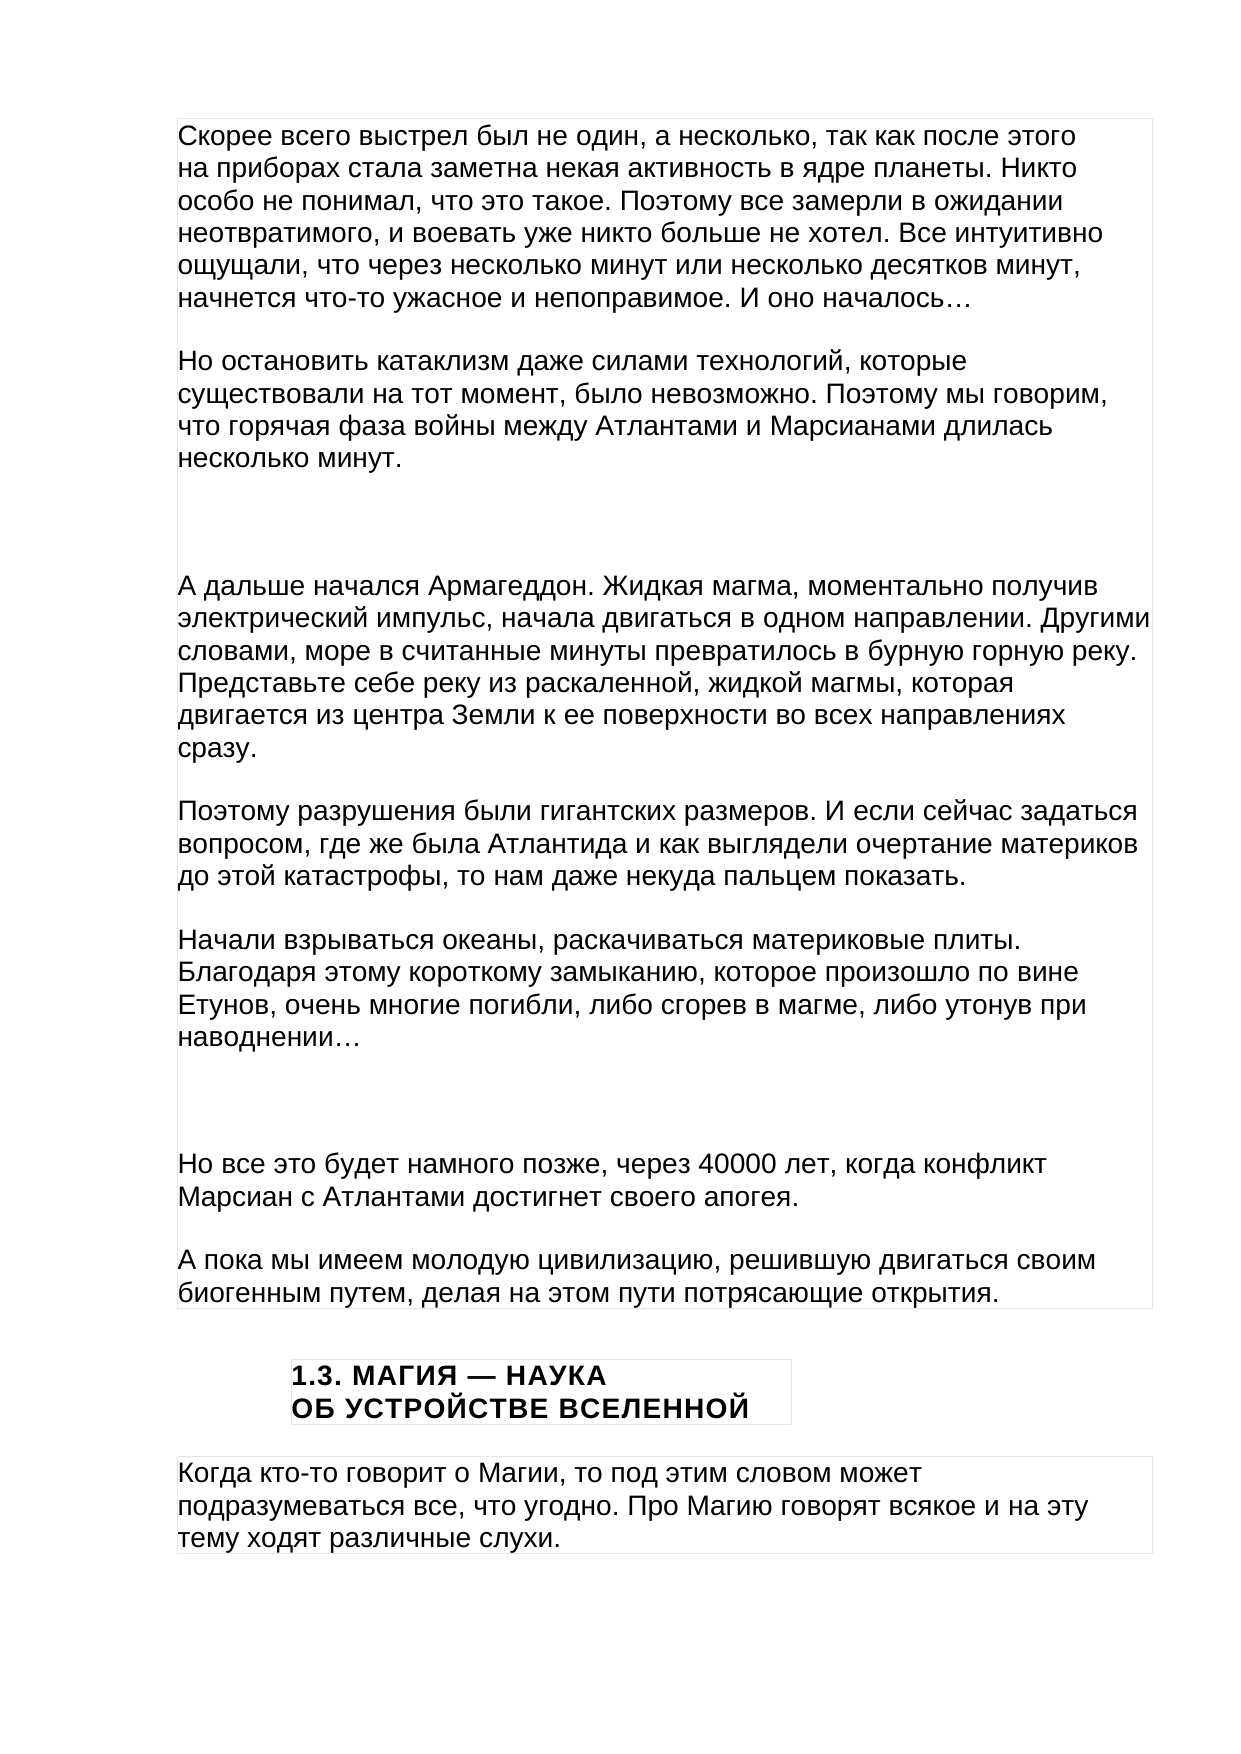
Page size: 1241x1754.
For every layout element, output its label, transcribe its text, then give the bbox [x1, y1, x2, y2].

text Но все это будет намного позже, через 40000 лет, когда конфликт Марсиан с Атлантами достигнет своего апогея. [178, 1147, 1152, 1212]
text Но остановить катаклизм даже силами технологий, которые существовали на тот момент, было невозможно. Поэтому мы говорим, что горячая фаза войны между Атлантами и Марсианами длилась несколько минут. [178, 344, 1152, 474]
text Поэтому разрушения были гигантских размеров. И если сейчас задаться вопросом, где же была Атлантида и как выглядели очертание материков до этой катастрофы, то нам даже некуда пальцем показать. [178, 794, 1152, 892]
text Скорее всего выстрел был не один, а несколько, так как после этого на приборах стала заметна некая активность в ядре планеты. Никто особо не понимал, что это такое. Поэтому все замерли в ожидании неотвратимого, и воевать уже никто больше не хотел. Все интуитивно ощущали, что через несколько минут или несколько десятков минут, начнется что-то ужасное и непоправимое. И оно началось… [178, 119, 1152, 313]
text Когда кто-то говорит о Магии, то под этим словом может подразумеваться все, что угодно. Про Магию говорят всякое и на эту тему ходят различные слухи. [178, 1457, 1152, 1553]
text Начали взрываться океаны, раскачиваться материковые плиты. Благодаря этому короткому замыканию, которое произошло по вине Етунов, очень многие погибли, либо сгорев в магме, либо утонув при наводнении… [178, 922, 1152, 1052]
text 1.3. МАГИЯ — НАУКА ОБ УСТРОЙСТВЕ ВСЕЛЕННОЙ [292, 1360, 791, 1424]
text А дальше начался Армагеддон. Жидкая магма, моментально получив электрический импульс, начала двигаться в одном направлении. Другими словами, море в считанные минуты превратилось в бурную горную реку. Представьте себе реку из раскаленной, жидкой магмы, которая двигается из центра Земли к ее поверхности во всех направлениях сразу. [178, 568, 1152, 763]
text А пока мы имеем молодую цивилизацию, решившую двигаться своим биогенным путем, делая на этом пути потрясающие открытия. [178, 1243, 1152, 1308]
